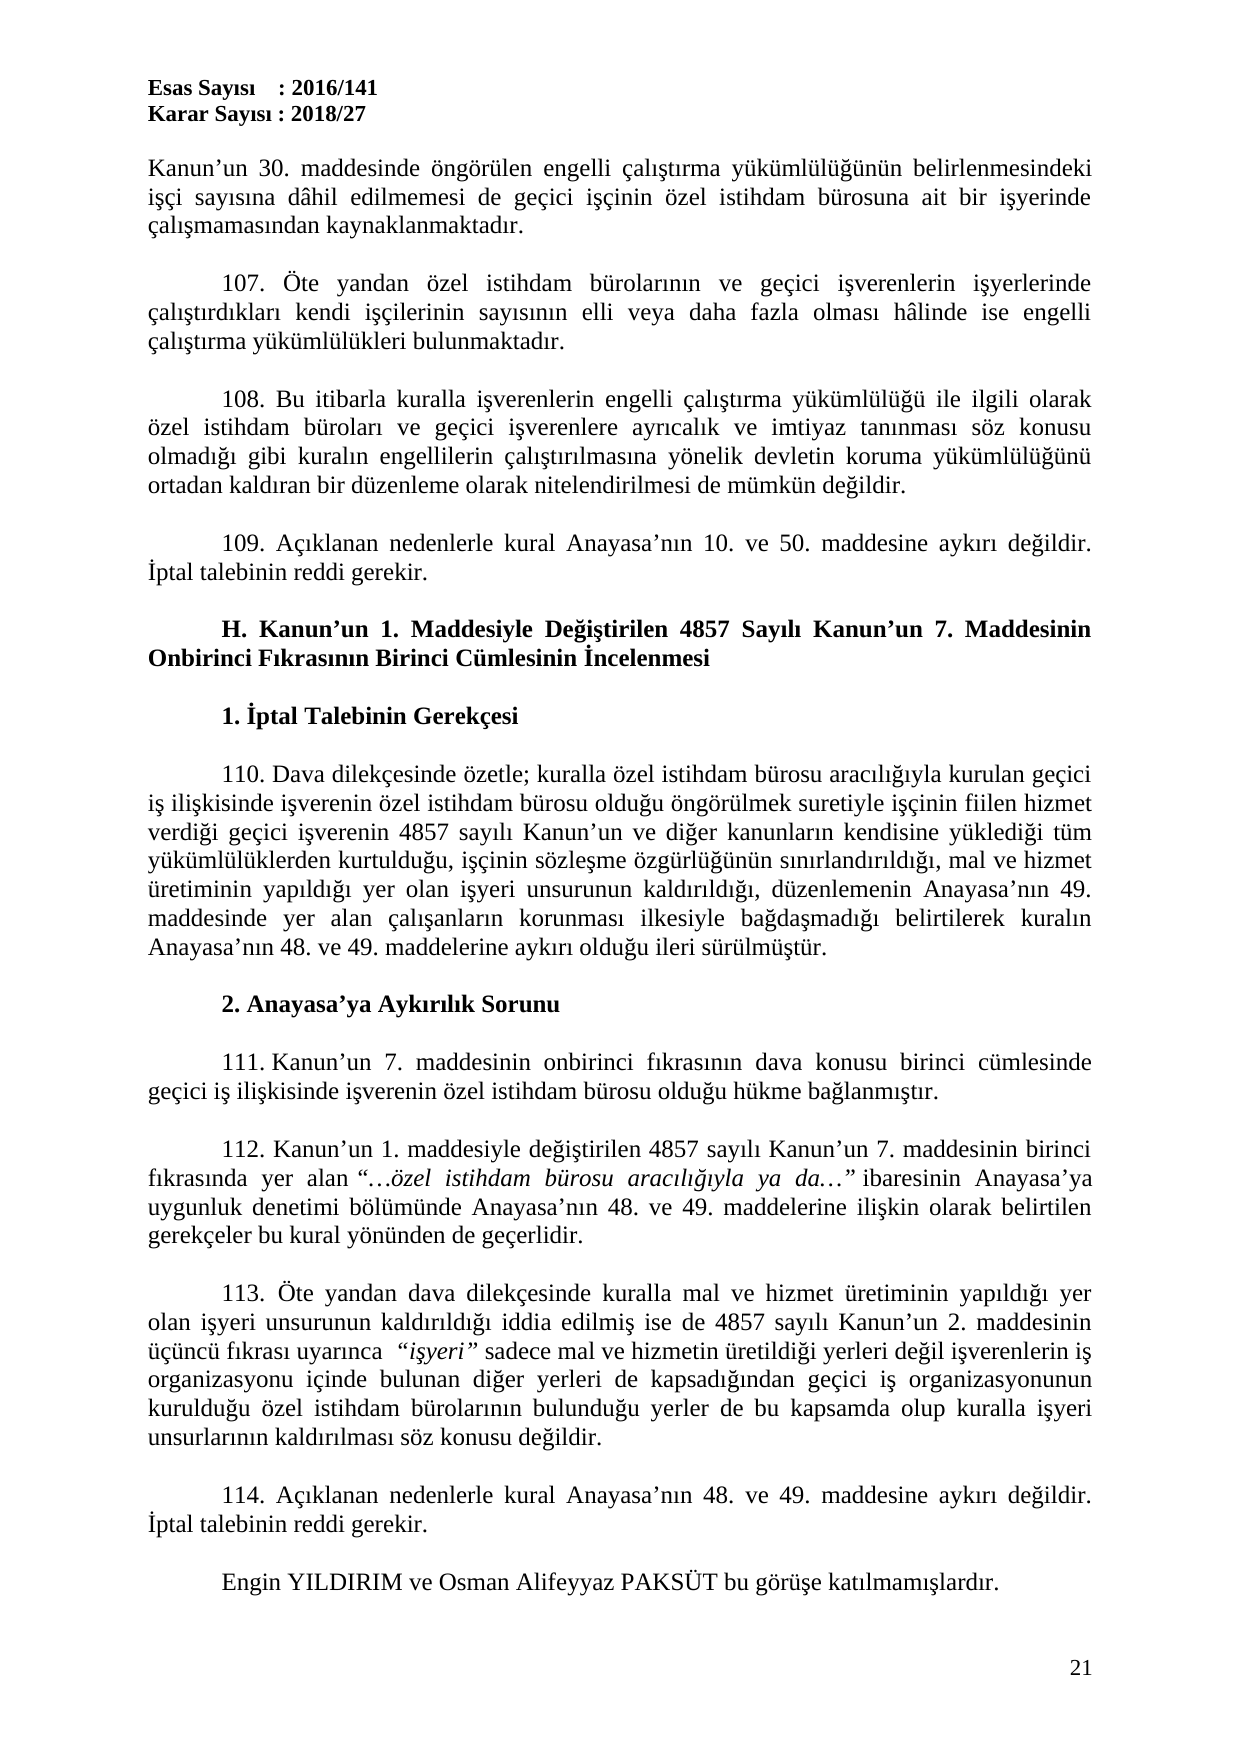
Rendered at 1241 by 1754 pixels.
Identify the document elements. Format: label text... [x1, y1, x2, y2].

text Engin YILDIRIM ve Osman Alifeyyaz PAKSÜT bu görüşe katılmamışlardır. [148, 1567, 1093, 1595]
text 2. Anayasa’ya Aykırılık Sorunu [148, 989, 1093, 1018]
text 110. Dava dilekçesinde özetle; kuralla özel istihdam bürosu aracılığıyla kurulan geçici iş ilişkisinde işverenin özel istihdam bürosu olduğu öngörülmek suretiyle işçinin fiilen hizmet verdiği geçici işverenin 4857 sayılı Kanun’un ve diğer kanunların kendisine yüklediği tüm yükümlülüklerden kurtulduğu, işçinin sözleşme özgürlüğünün sınırlandırıldığı, mal ve hizmet üretiminin yapıldığı yer olan işyeri unsurunun kaldırıldığı, düzenlemenin Anayasa’nın 49. maddesinde yer alan çalışanların korunması ilkesiyle bağdaşmadığı belirtilerek kuralın Anayasa’nın 48. ve 49. maddelerine aykırı olduğu ileri sürülmüştür. [148, 759, 1093, 960]
text 107. Öte yandan özel istihdam bürolarının ve geçici işverenlerin işyerlerinde çalıştırdıkları kendi işçilerinin sayısının elli veya daha fazla olması hâlinde ise engelli çalıştırma yükümlülükleri bulunmaktadır. [148, 268, 1093, 354]
text 112. Kanun’un 1. maddesiyle değiştirilen 4857 sayılı Kanun’un 7. maddesinin birinci fıkrasında yer alan “…özel istihdam bürosu aracılığıyla ya da…” ibaresinin Anayasa’ya uygunluk denetimi bölümünde Anayasa’nın 48. ve 49. maddelerine ilişkin olarak belirtilen gerekçeler bu kural yönünden de geçerlidir. [148, 1134, 1093, 1249]
text 108. Bu itibarla kuralla işverenlerin engelli çalıştırma yükümlülüğü ile ilgili olarak özel istihdam büroları ve geçici işverenlere ayrıcalık ve imtiyaz tanınması söz konusu olmadığı gibi kuralın engellilerin çalıştırılmasına yönelik devletin koruma yükümlülüğünü ortadan kaldıran bir düzenleme olarak nitelendirilmesi de mümkün değildir. [148, 384, 1093, 499]
text 113. Öte yandan dava dilekçesinde kuralla mal ve hizmet üretiminin yapıldığı yer olan işyeri unsurunun kaldırıldığı iddia edilmiş ise de 4857 sayılı Kanun’un 2. maddesinin üçüncü fıkrası uyarınca “işyeri” sadece mal ve hizmetin üretildiği yerleri değil işverenlerin iş organizasyonu içinde bulunan diğer yerleri de kapsadığından geçici iş organizasyonunun kurulduğu özel istihdam bürolarının bulunduğu yerler de bu kapsamda olup kuralla işyeri unsurlarının kaldırılması söz konusu değildir. [148, 1278, 1093, 1451]
text 1. İptal Talebinin Gerekçesi [148, 701, 1093, 730]
text H. Kanun’un 1. Maddesiyle Değiştirilen 4857 Sayılı Kanun’un 7. Maddesinin Onbirinci Fıkrasının Birinci Cümlesinin İncelenmesi [148, 614, 1093, 672]
text 111. Kanun’un 7. maddesinin onbirinci fıkrasının dava konusu birinci cümlesinde geçici iş ilişkisinde işverenin özel istihdam bürosu olduğu hükme bağlanmıştır. [148, 1047, 1093, 1105]
text 114. Açıklanan nedenlerle kural Anayasa’nın 48. ve 49. maddesine aykırı değildir. İptal talebinin reddi gerekir. [148, 1480, 1093, 1537]
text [148, 153, 1093, 239]
text 109. Açıklanan nedenlerle kural Anayasa’nın 10. ve 50. maddesine aykırı değildir. İptal talebinin reddi gerekir. [148, 528, 1093, 585]
